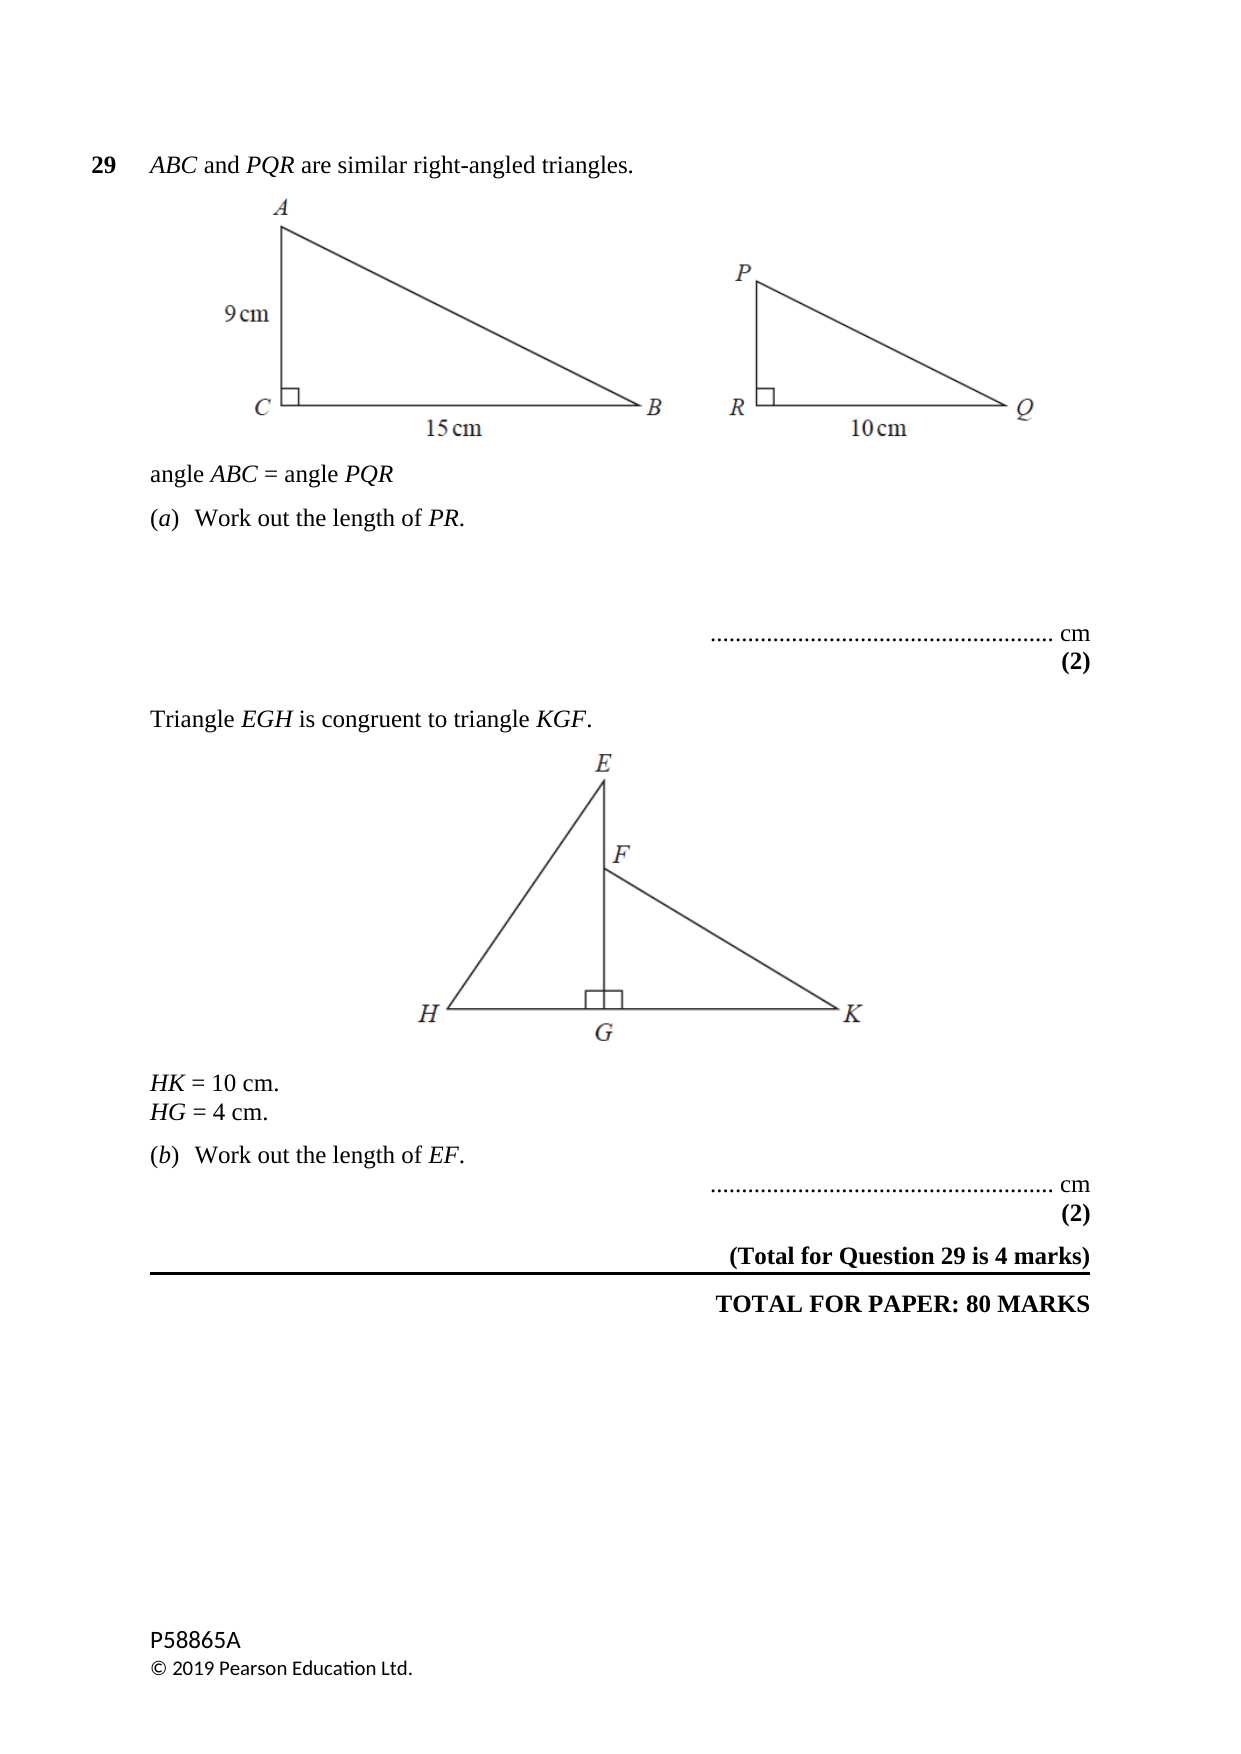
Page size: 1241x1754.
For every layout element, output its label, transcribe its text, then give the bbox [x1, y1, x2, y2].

text 29 ABC and PQR are similar right-angled triangles. [91, 150, 1090, 179]
text (b) Work out the length of EF. [150, 1140, 1090, 1169]
picture [401, 747, 868, 1055]
text (2) [150, 1198, 1090, 1227]
text ....................................................... cm [150, 618, 1090, 646]
picture [209, 193, 1039, 446]
text HG = 4 cm. [150, 1097, 1090, 1126]
text (Total for Question 29 is 4 marks) [150, 1241, 1090, 1272]
text TOTAL FOR PAPER: 80 MARKS [150, 1289, 1090, 1318]
text ....................................................... cm [150, 1169, 1090, 1198]
text angle ABC = angle PQR [150, 459, 1090, 488]
text (2) [150, 646, 1090, 675]
text HK = 10 cm. [150, 1068, 1090, 1097]
text Triangle EGH is congruent to triangle KGF. [150, 704, 1090, 733]
text (a) Work out the length of PR. [150, 503, 1090, 531]
